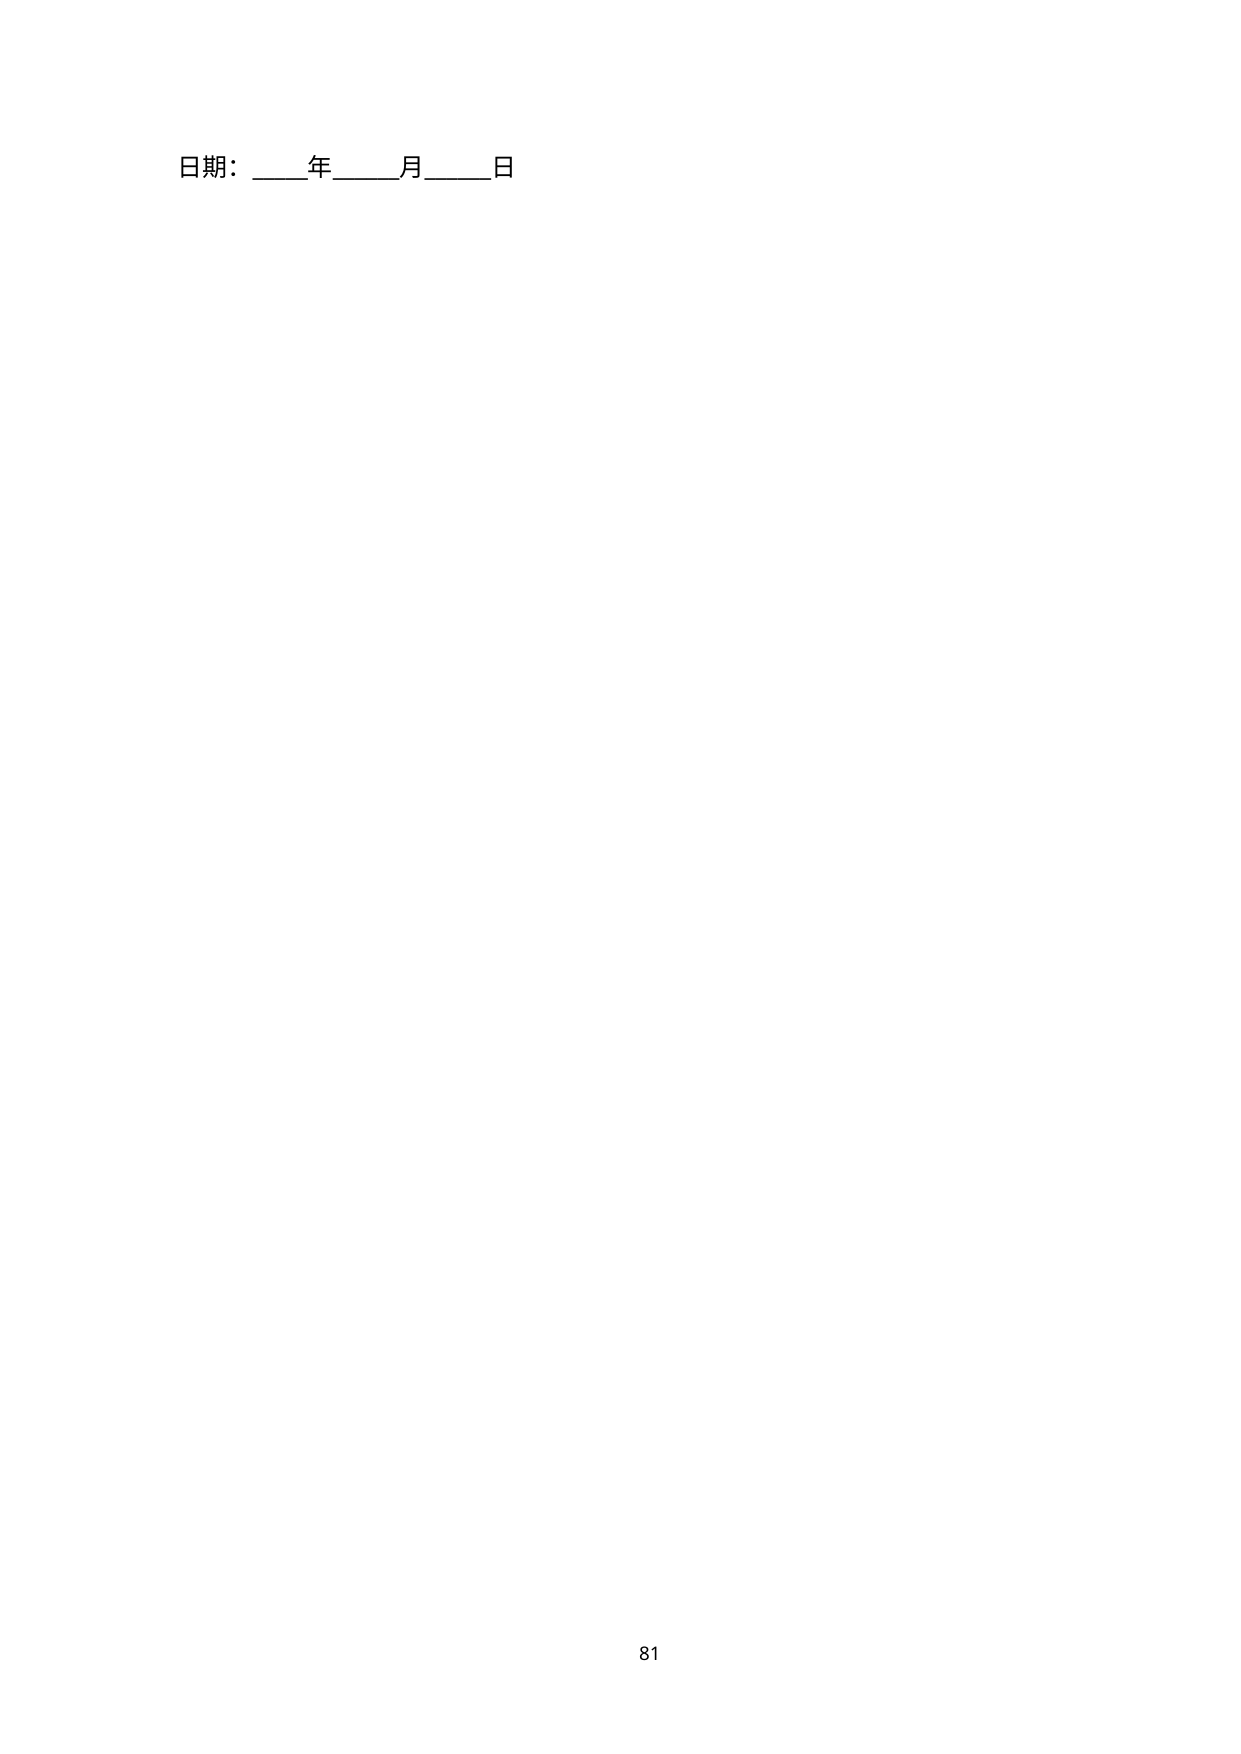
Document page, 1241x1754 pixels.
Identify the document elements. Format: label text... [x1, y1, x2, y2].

text 日期：_____年______月______日 [177, 148, 1122, 184]
